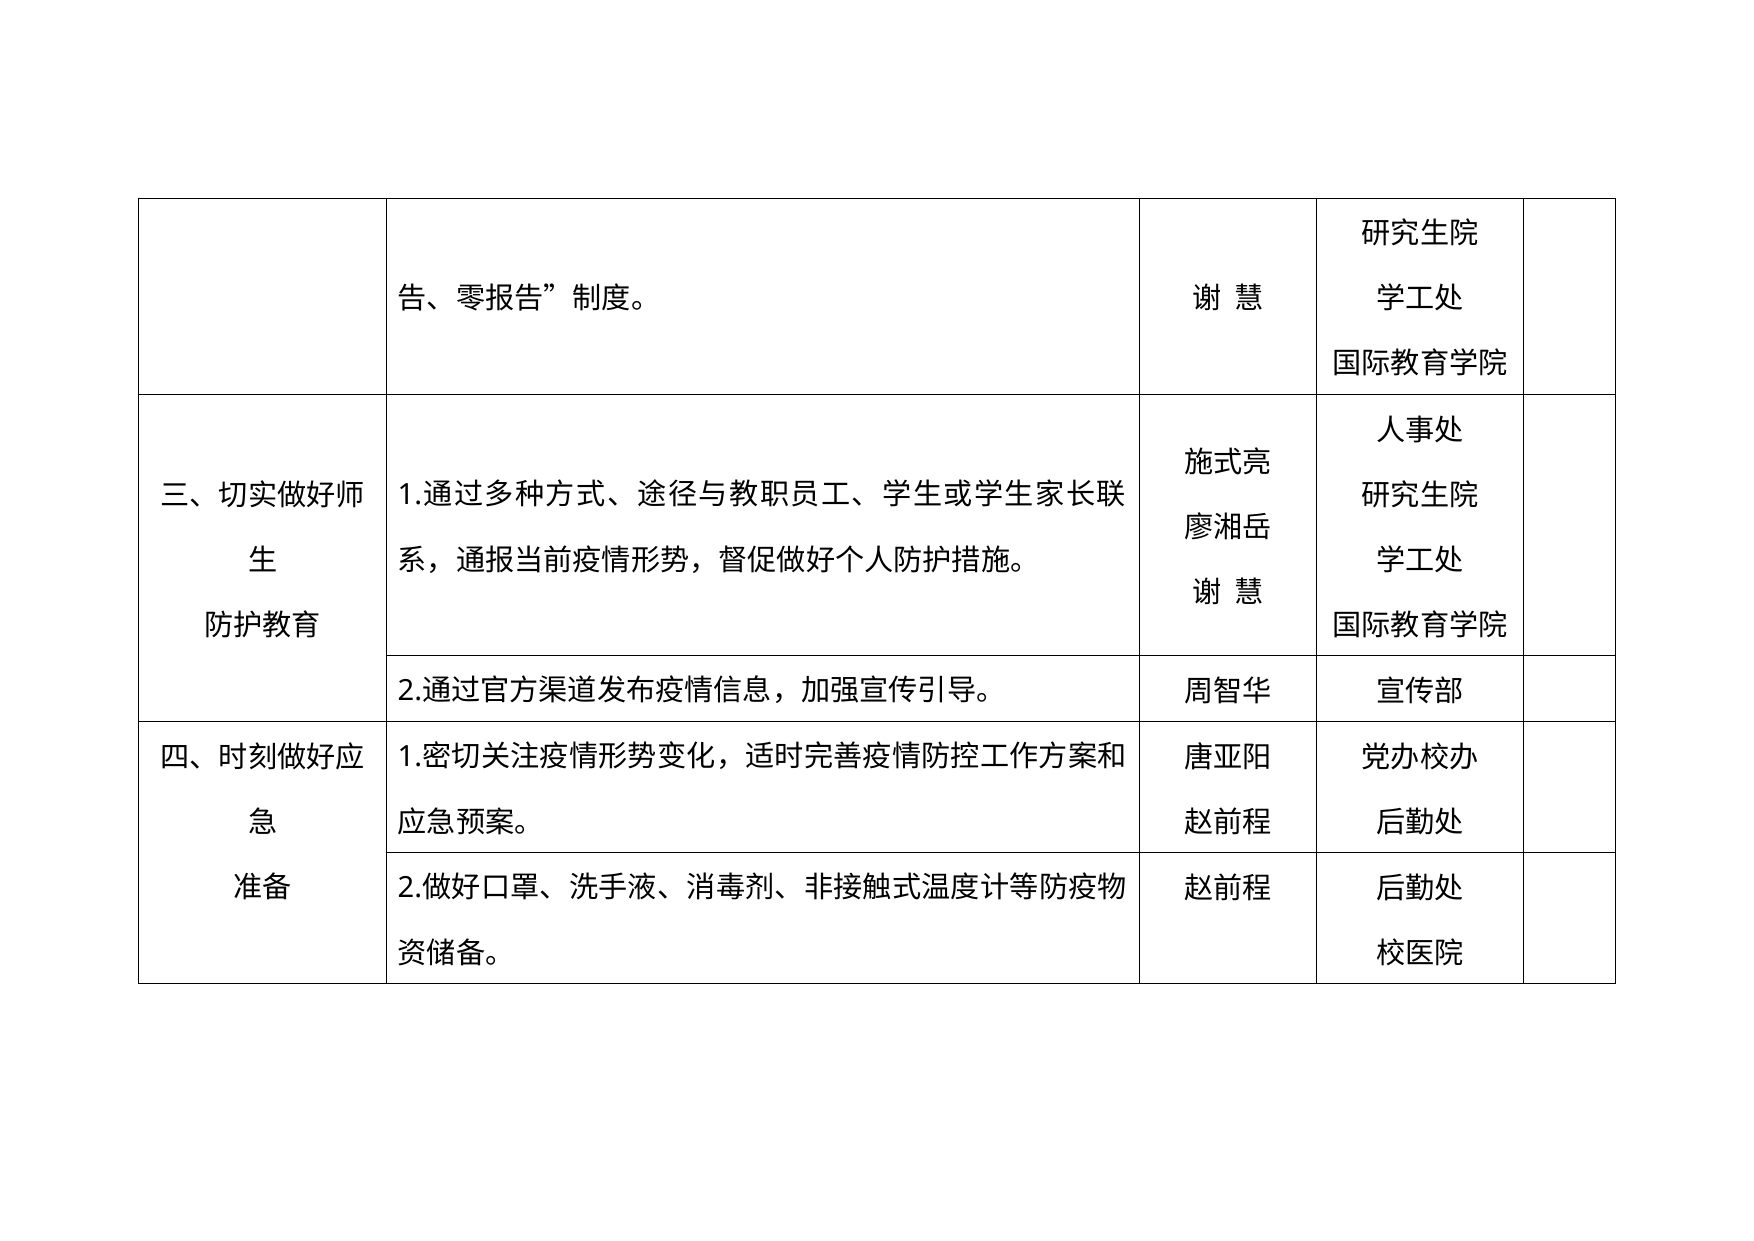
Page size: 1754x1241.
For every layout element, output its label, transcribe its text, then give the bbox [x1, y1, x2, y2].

table_cell 1.密切关注疫情形势变化，适时完善疫情防控工作方案和应急预案。 [387, 722, 1139, 852]
table_cell 人事处 研究生院 学工处 国际教育学院 [1317, 395, 1523, 655]
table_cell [1317, 199, 1523, 394]
table_cell [1524, 199, 1615, 394]
table_cell 1.通过多种方式、途径与教职员工、学生或学生家长联系，通报当前疫情形势，督促做好个人防护措施。 [387, 395, 1139, 655]
table_cell 三、切实做好师生 防护教育 [139, 395, 386, 721]
table_cell 施式亮 廖湘岳 谢 慧 [1140, 199, 1316, 394]
table_cell [1524, 853, 1615, 983]
table_cell [1524, 656, 1615, 721]
table_cell 党办校办 后勤处 [1317, 722, 1523, 852]
table_cell 唐亚阳 赵前程 [1140, 722, 1316, 852]
table_cell [1524, 722, 1615, 852]
table_cell 赵前程 [1140, 853, 1316, 983]
table_cell [1524, 395, 1615, 655]
table_cell 四、时刻做好应急 准备 [139, 722, 386, 983]
table_cell 2.做好口罩、洗手液、消毒剂、非接触式温度计等防疫物资储备。 [387, 853, 1139, 983]
table_cell 周智华 [1140, 656, 1316, 721]
table_cell 2.通过官方渠道发布疫情信息，加强宣传引导。 [387, 656, 1139, 721]
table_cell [387, 199, 1139, 394]
table_cell 宣传部 [1317, 656, 1523, 721]
table_cell 施式亮 廖湘岳 谢 慧 [1140, 395, 1316, 655]
table_cell 后勤处 校医院 [1317, 853, 1523, 983]
